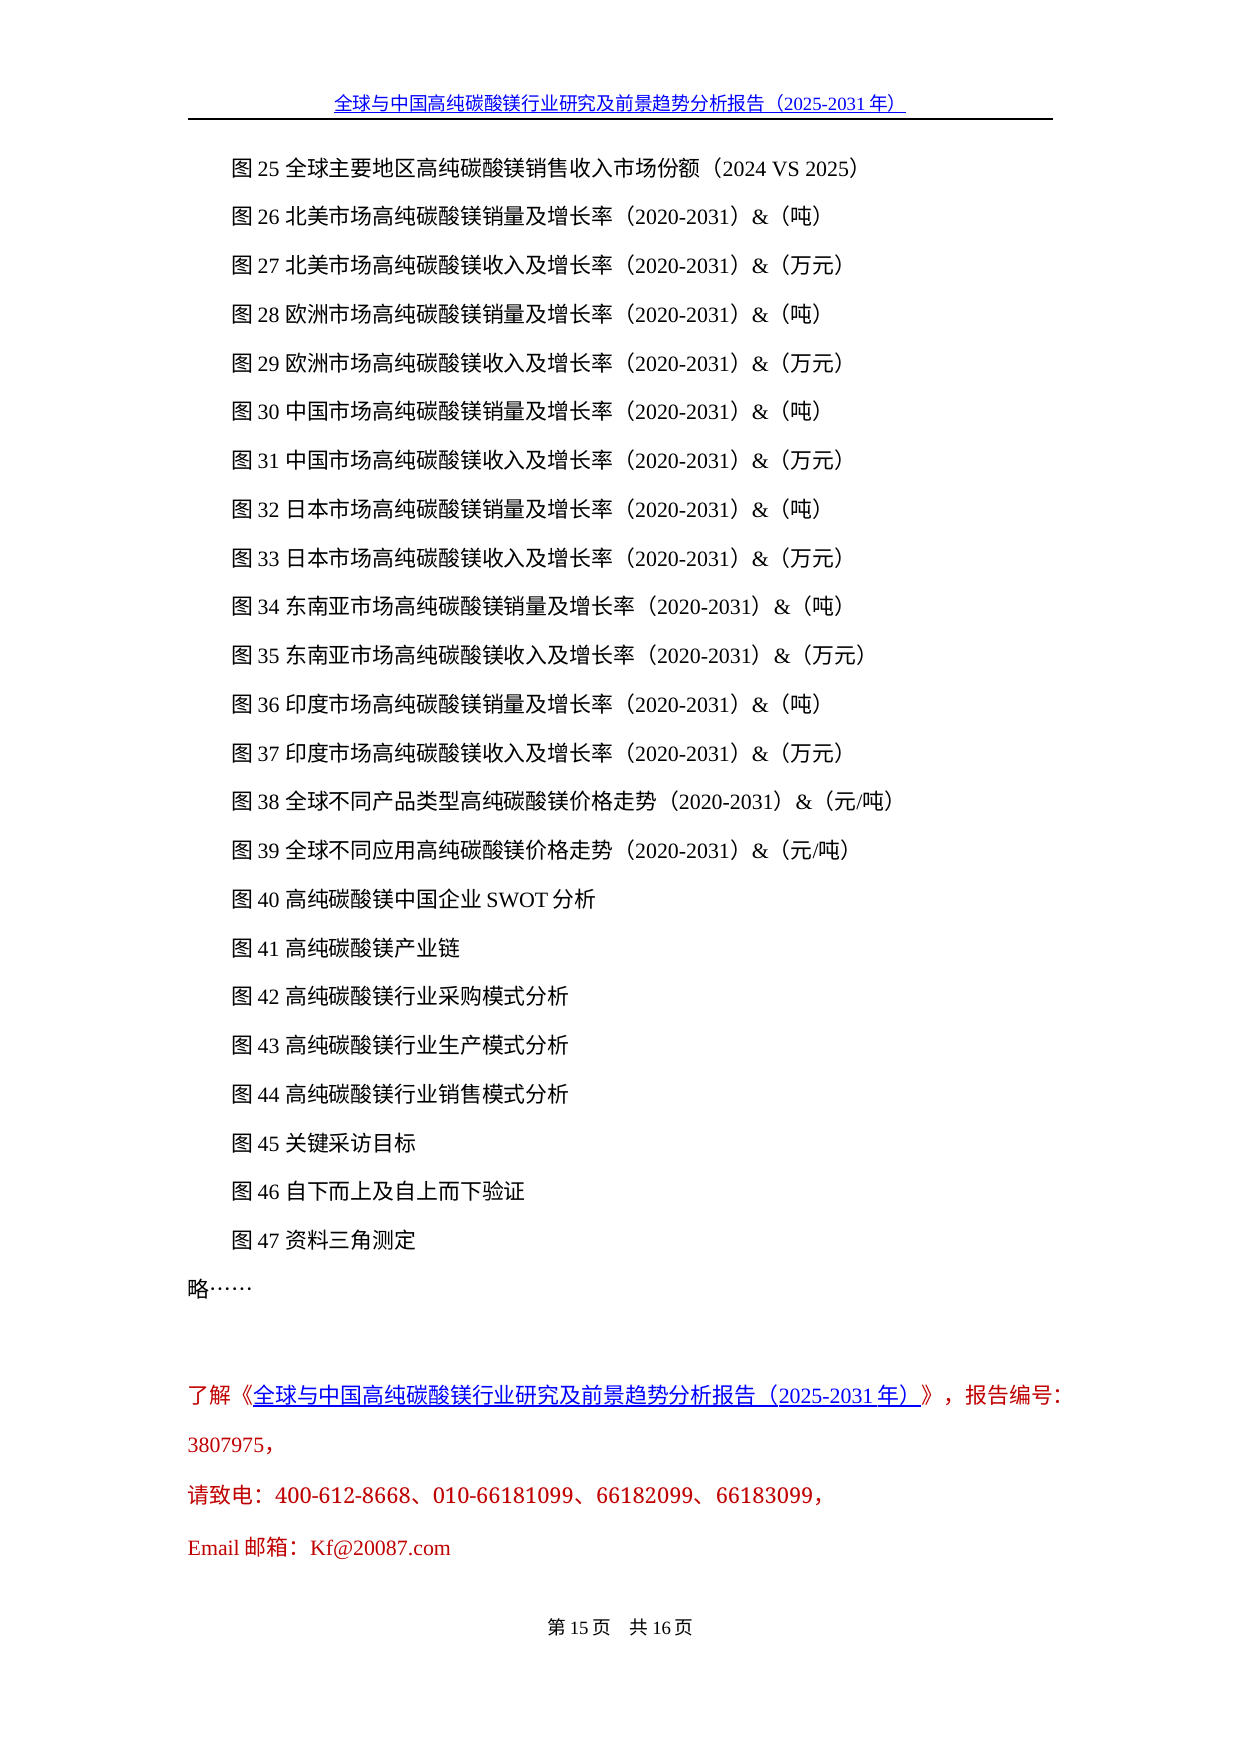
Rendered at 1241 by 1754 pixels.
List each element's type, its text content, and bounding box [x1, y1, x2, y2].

text 了解《全球与中国高纯碳酸镁行业研究及前景趋势分析报告（2025-2031年）》，报告编号：3807975， [187, 1378, 1053, 1459]
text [187, 150, 1053, 1304]
text Email邮箱：Kf@20087.com [187, 1530, 1053, 1562]
text 请致电：400-612-8668、010-66181099、66182099、66183099， [187, 1478, 1053, 1511]
